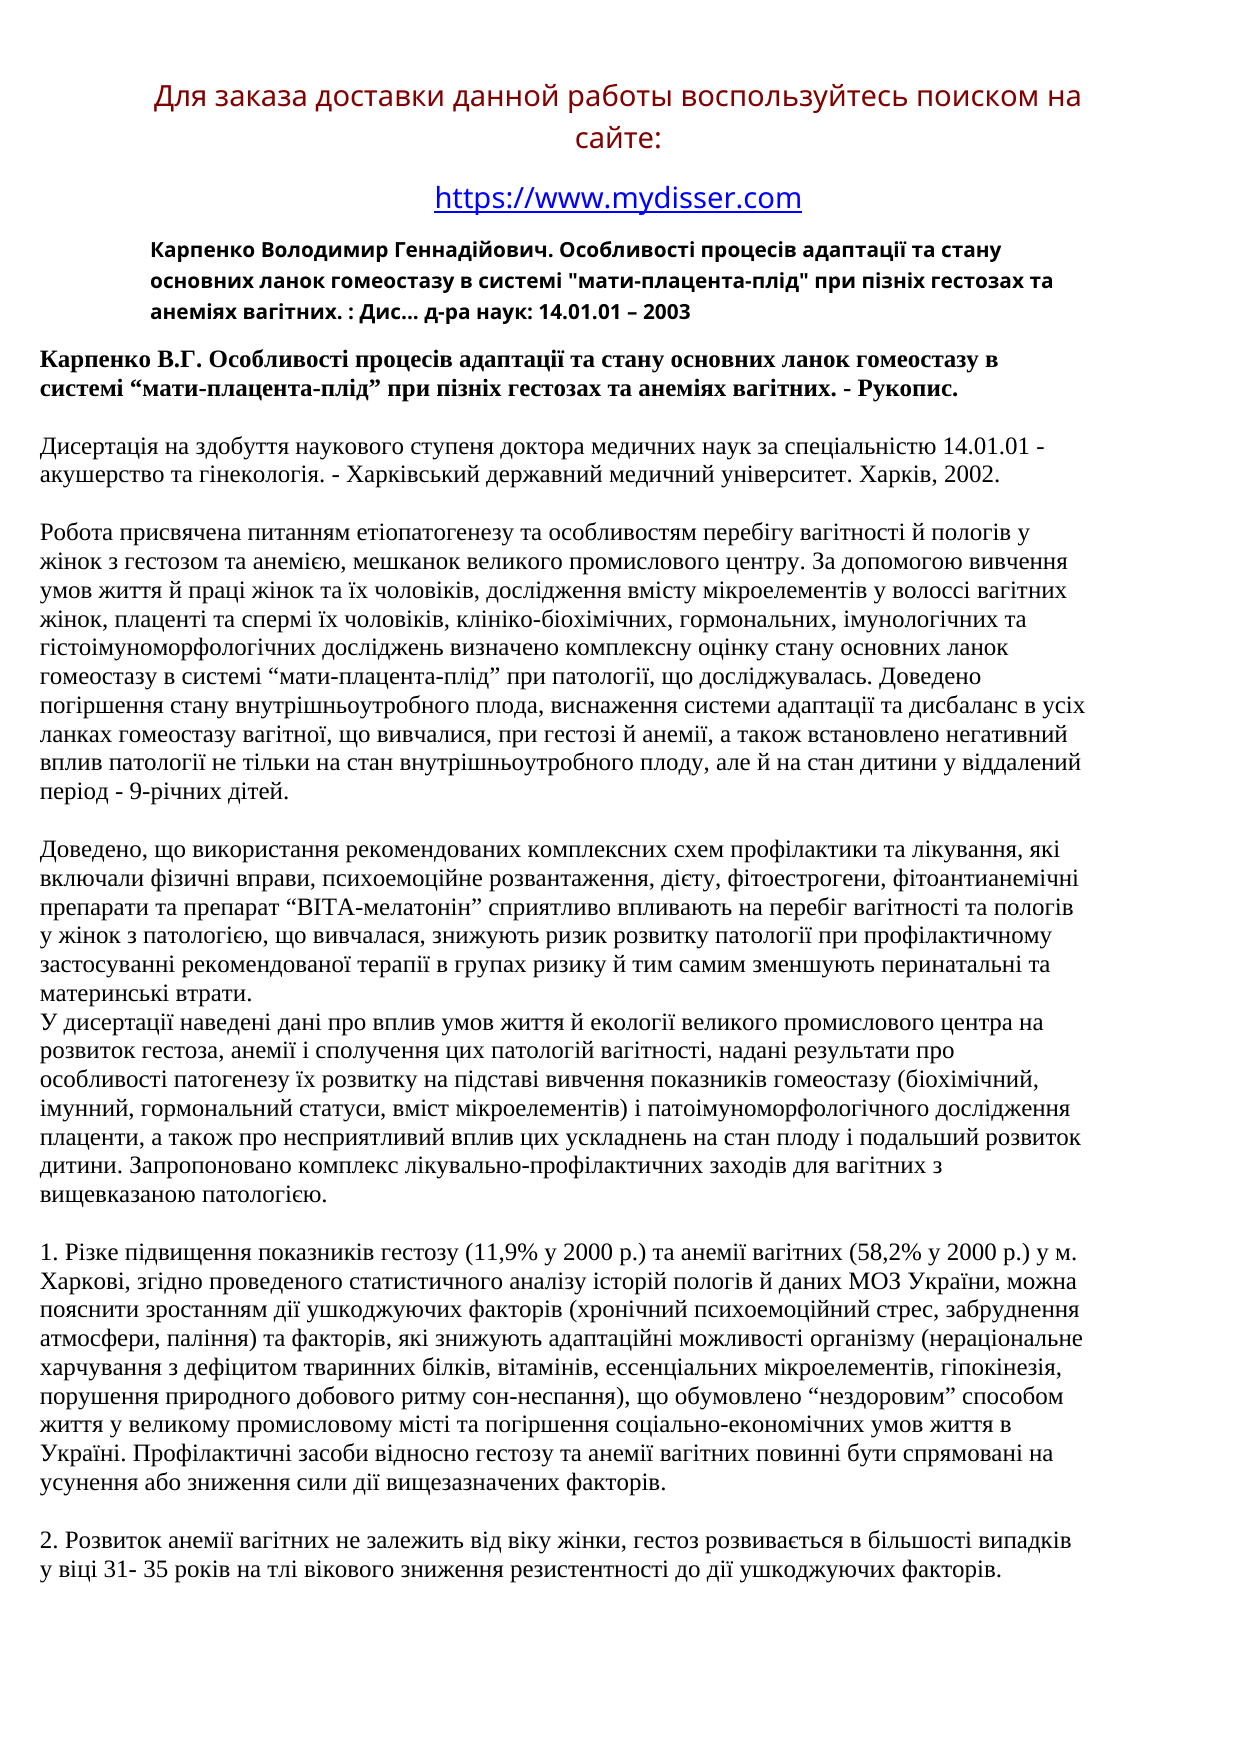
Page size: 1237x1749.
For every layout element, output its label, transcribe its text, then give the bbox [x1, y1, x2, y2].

table_cell [40, 1007, 1086, 1582]
text Карпенко Володимир Геннадійович. Особливості процесів адаптації та стану основних ланок гомеостазу в системі "мати-плацента-плід" при пізніх гестозах та анеміях вагітних. : Дис... д-ра наук: 14.01.01 – 2003 [150, 236, 1086, 325]
table_header [40, 344, 1086, 1007]
